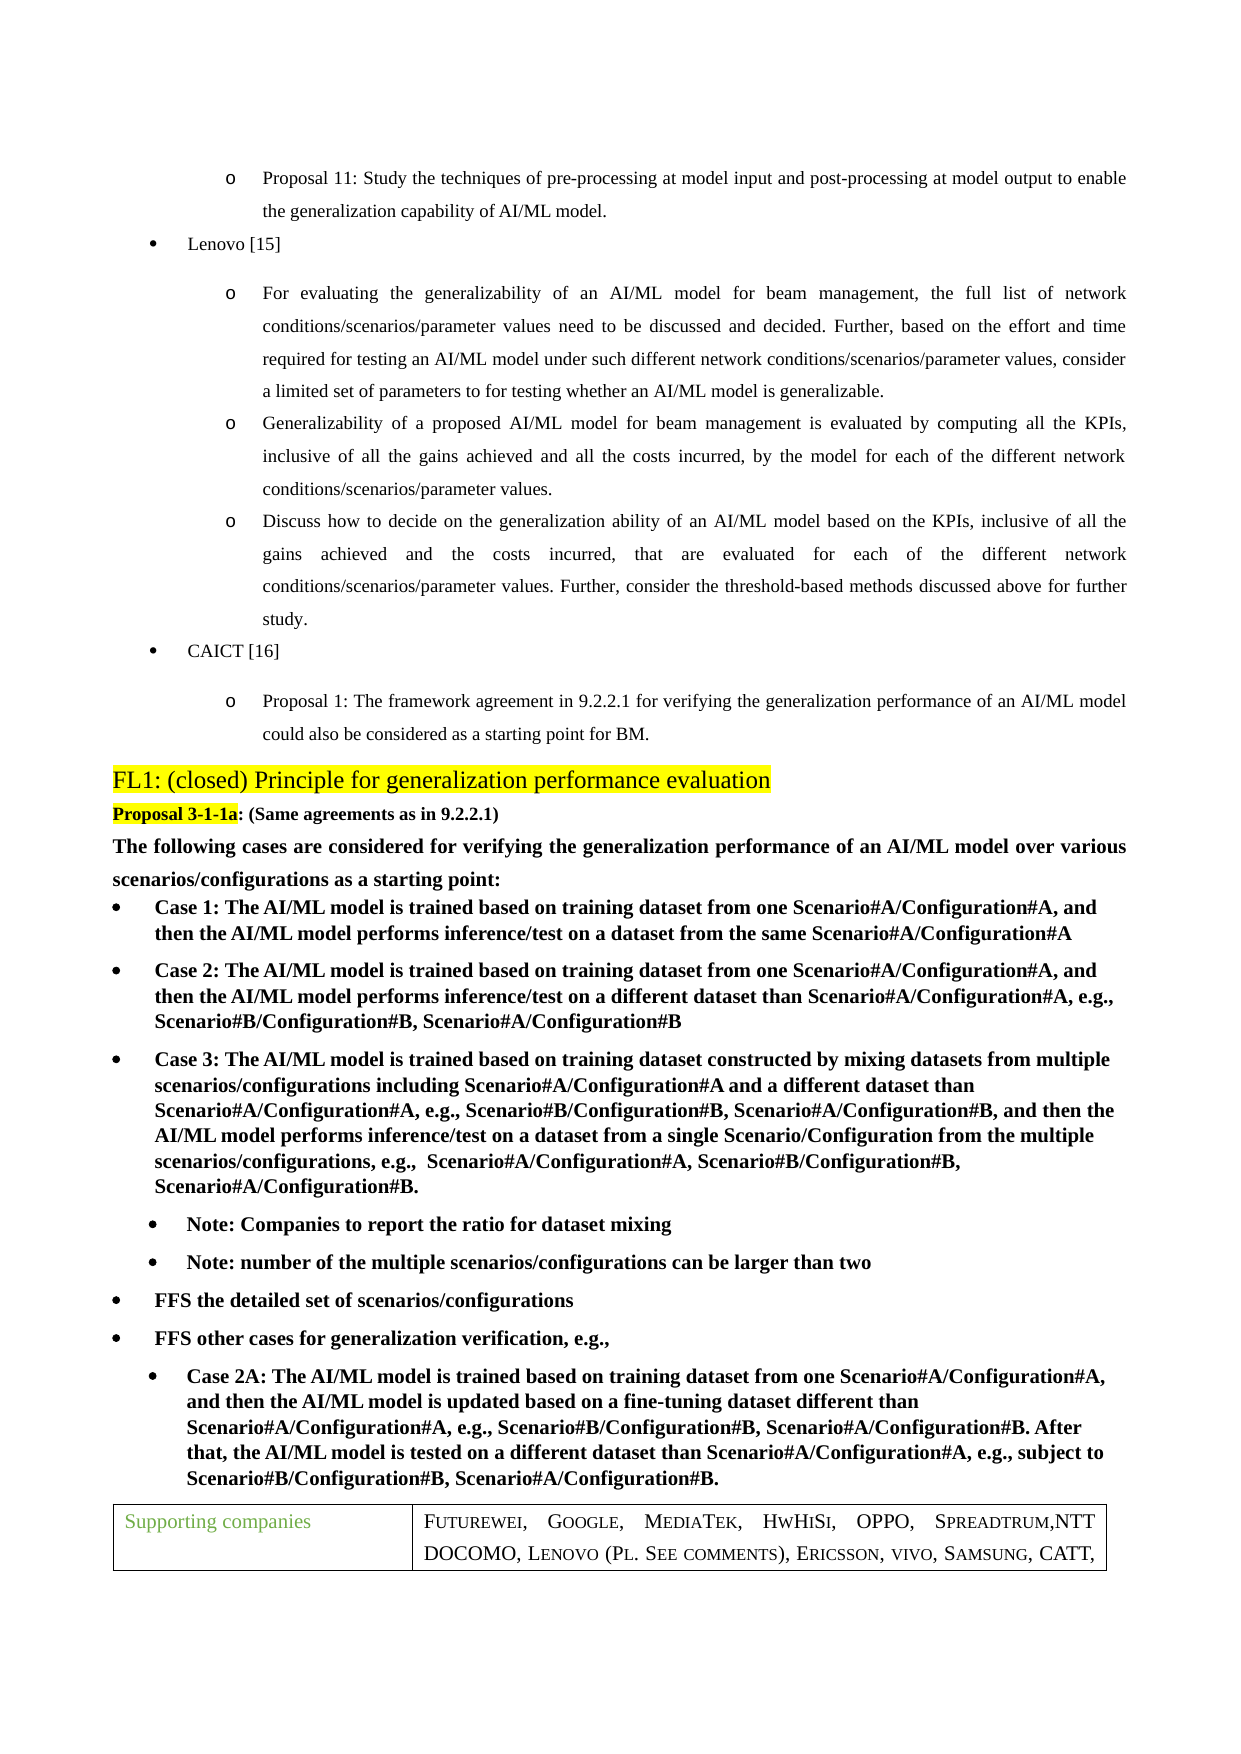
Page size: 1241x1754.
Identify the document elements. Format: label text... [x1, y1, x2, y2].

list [300, 162, 1128, 227]
subtitle FL1: (closed) Principle for generalization performance evaluation [112, 1055, 1128, 1088]
list Note: Companies to report the ratio for dataset mixing [149, 1505, 1128, 1529]
list CAICT [16] [150, 927, 1128, 960]
text The following cases are considered for verifying the generalization performance of an AI/ML model over various scenarios/configurations as a starting point: [112, 1123, 1128, 1188]
text Proposal 3-1-1a: (Same agreements as in 9.2.2.1) [112, 1090, 1128, 1123]
list Generalizability of a proposed AI/ML model for beam management is evaluated by computing all the KPIs, inclusive of all the gains achieved and all the costs incurred, by the model for each of the different network conditions/scenarios/parameter values. [225, 700, 1128, 797]
list OPPO [8] [150, 422, 1128, 454]
list Proposal 1: The framework agreement in 9.2.2.1 for verifying the generalization performance of an AI/ML model could also be considered as a starting point for BM. [225, 978, 1128, 1043]
list Discuss how to decide on the generalization ability of an AI/ML model based on the KPIs, inclusive of all the gains achieved and the costs incurred, that are evaluated for each of the different network conditions/scenarios/parameter values. Further, consider the threshold-based methods discussed above for further study. [225, 797, 1128, 927]
list Case 3: The AI/ML model is trained based on training dataset constructed by mixing datasets from multiple scenarios/configurations including Scenario#A/Configuration#A and a different dataset than Scenario#A/Configuration#A, e.g., Scenario#B/Configuration#B, Scenario#A/Configuration#B, and then the AI/ML model performs inference/test on a dataset from a single Scenario/Configuration from the multiple scenarios/configurations, e.g., Scenario#A/Configuration#A, Scenario#B/Configuration#B, Scenario#A/Configuration#B. [300, 227, 1128, 422]
list Note: number of the multiple scenarios/configurations can be larger than two [149, 1543, 1128, 1567]
list Proposal 11: Study the techniques of pre-processing at model input and post-processing at model output to enable the generalization capability of AI/ML model. [225, 454, 1128, 519]
list Lenovo [15] [150, 519, 1128, 552]
list Case 3: The AI/ML model is trained based on training dataset constructed by mixing datasets from multiple scenarios/configurations including Scenario#A/Configuration#A and a different dataset than Scenario#A/Configuration#A, e.g., Scenario#B/Configuration#B, Scenario#A/Configuration#B, and then the AI/ML model performs inference/test on a dataset from a single Scenario/Configuration from the multiple scenarios/configurations, e.g., Scenario#A/Configuration#A, Scenario#B/Configuration#B, Scenario#A/Configuration#B. [112, 1340, 1128, 1491]
list For evaluating the generalizability of an AI/ML model for beam management, the full list of network conditions/scenarios/parameter values need to be discussed and decided. Further, based on the effort and time required for testing an AI/ML model under such different network conditions/scenarios/parameter values, consider a limited set of parameters to for testing whether an AI/ML model is generalizable. [225, 570, 1128, 700]
list Case 1: The AI/ML model is trained based on training dataset from one Scenario#A/Configuration#A, and then the AI/ML model performs inference/test on a dataset from the same Scenario#A/Configuration#A [112, 1188, 1128, 1237]
